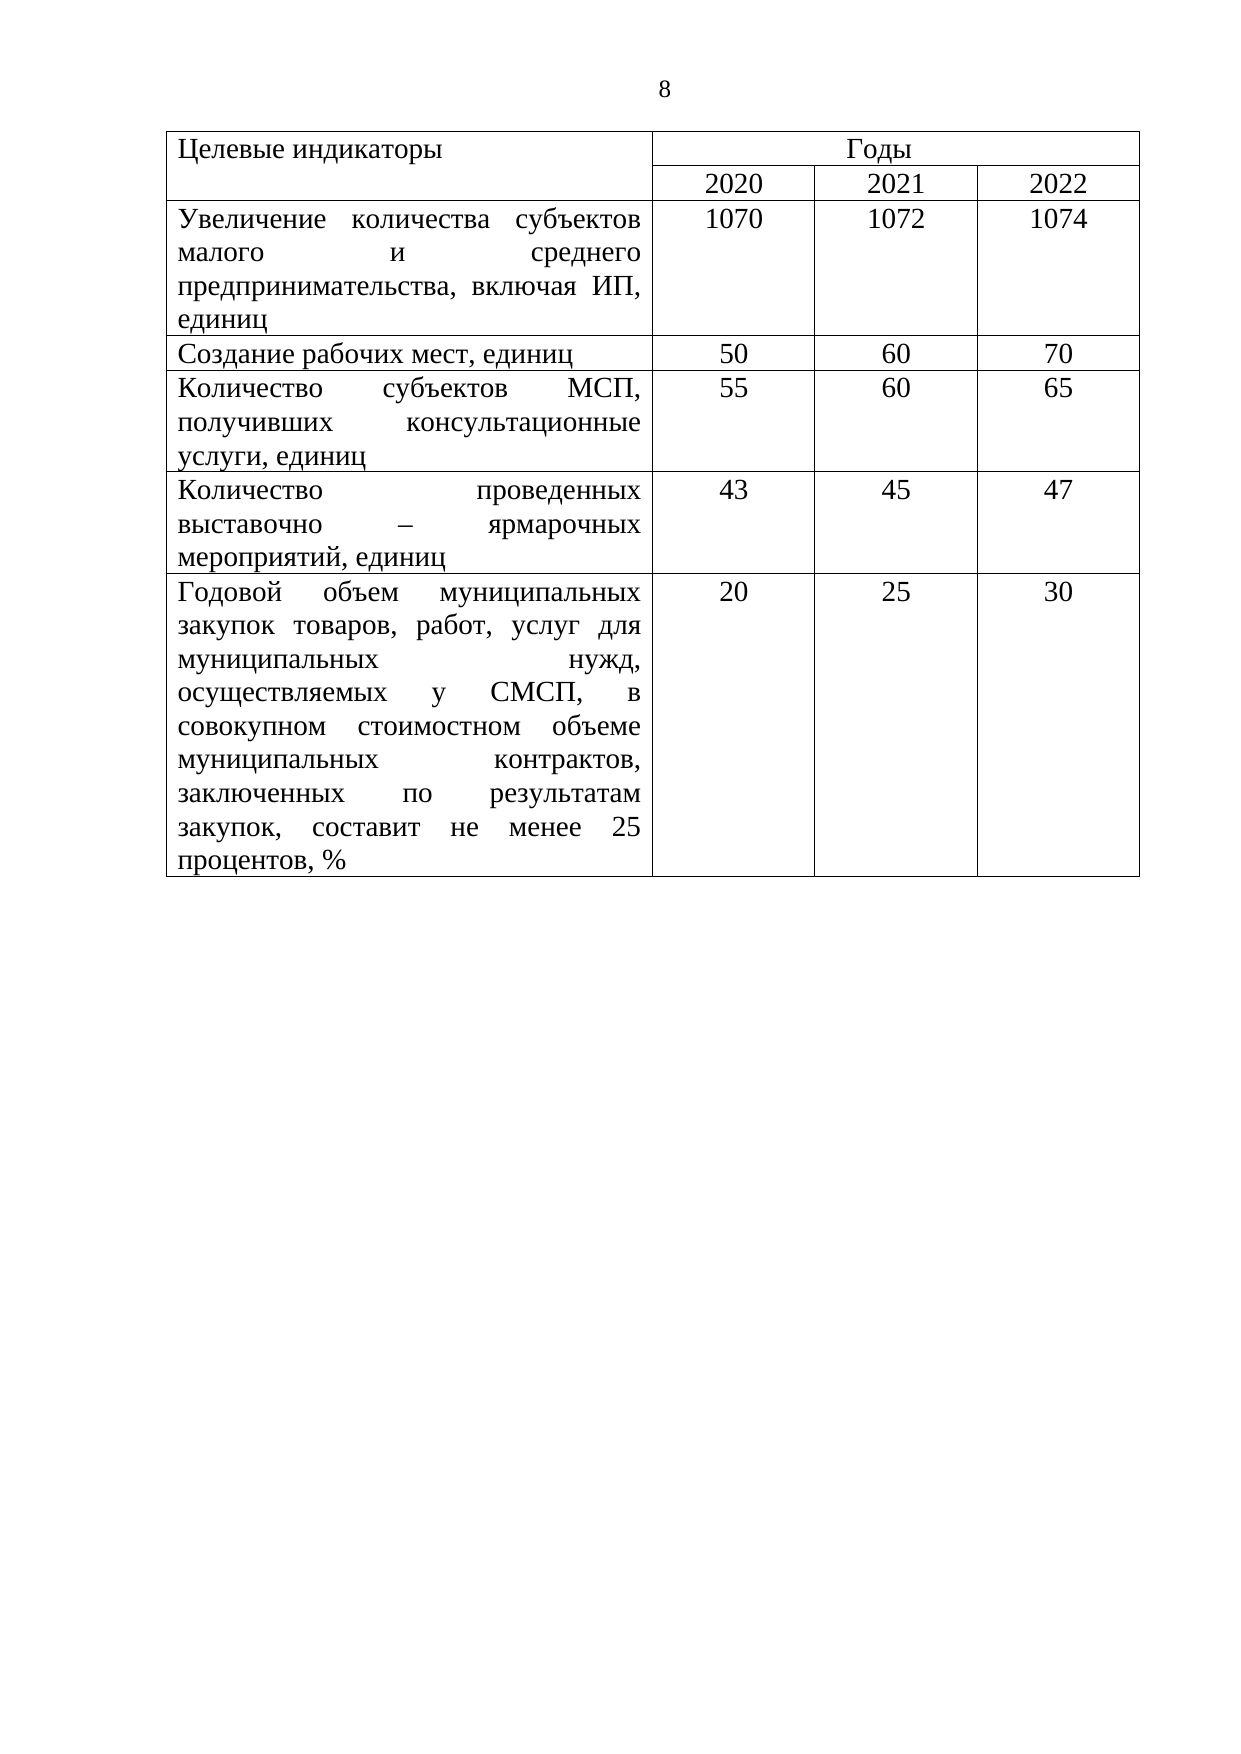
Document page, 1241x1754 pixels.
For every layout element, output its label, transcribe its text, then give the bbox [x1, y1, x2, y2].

table_cell 43 [653, 472, 814, 573]
table_cell 2020 [653, 166, 814, 200]
table_cell 60 [815, 371, 977, 471]
table_cell 65 [978, 371, 1139, 471]
table_cell 2021 [815, 166, 977, 200]
table_cell 1074 [978, 201, 1139, 335]
table_cell Количество субъектов МСП, получивших консультационные услуги, единиц [366, 371, 652, 471]
table_cell 1072 [815, 201, 977, 335]
table_cell 20 [653, 574, 814, 876]
table_cell Количество проведенных выставочно – ярмарочных мероприятий, единиц [446, 472, 652, 573]
table_header Годы [653, 132, 1139, 165]
table_cell 45 [815, 472, 977, 573]
table_cell 30 [978, 574, 1139, 876]
table_cell Годовой объем муниципальных закупок товаров, работ, услуг для муниципальных нужд, осуществляемых у СМСП, в совокупном стоимостном объеме муниципальных контрактов, заключенных по результатам закупок, составит не менее 25 процентов, % [167, 574, 652, 876]
table_cell 60 [815, 336, 977, 369]
table_cell 25 [815, 574, 977, 876]
table_cell 1070 [653, 201, 814, 335]
table_cell Увеличение количества субъектов малого и среднего предпринимательства, включая ИП, единиц [167, 201, 652, 335]
table_cell 70 [978, 336, 1139, 369]
table_header Целевые индикаторы [167, 132, 652, 200]
table_cell 47 [978, 472, 1139, 573]
table_cell 2022 [978, 166, 1139, 200]
table_cell 55 [653, 371, 814, 471]
table_cell Создание рабочих мест, единиц [167, 336, 652, 369]
table_cell 50 [653, 336, 814, 369]
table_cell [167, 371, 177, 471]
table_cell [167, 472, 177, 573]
